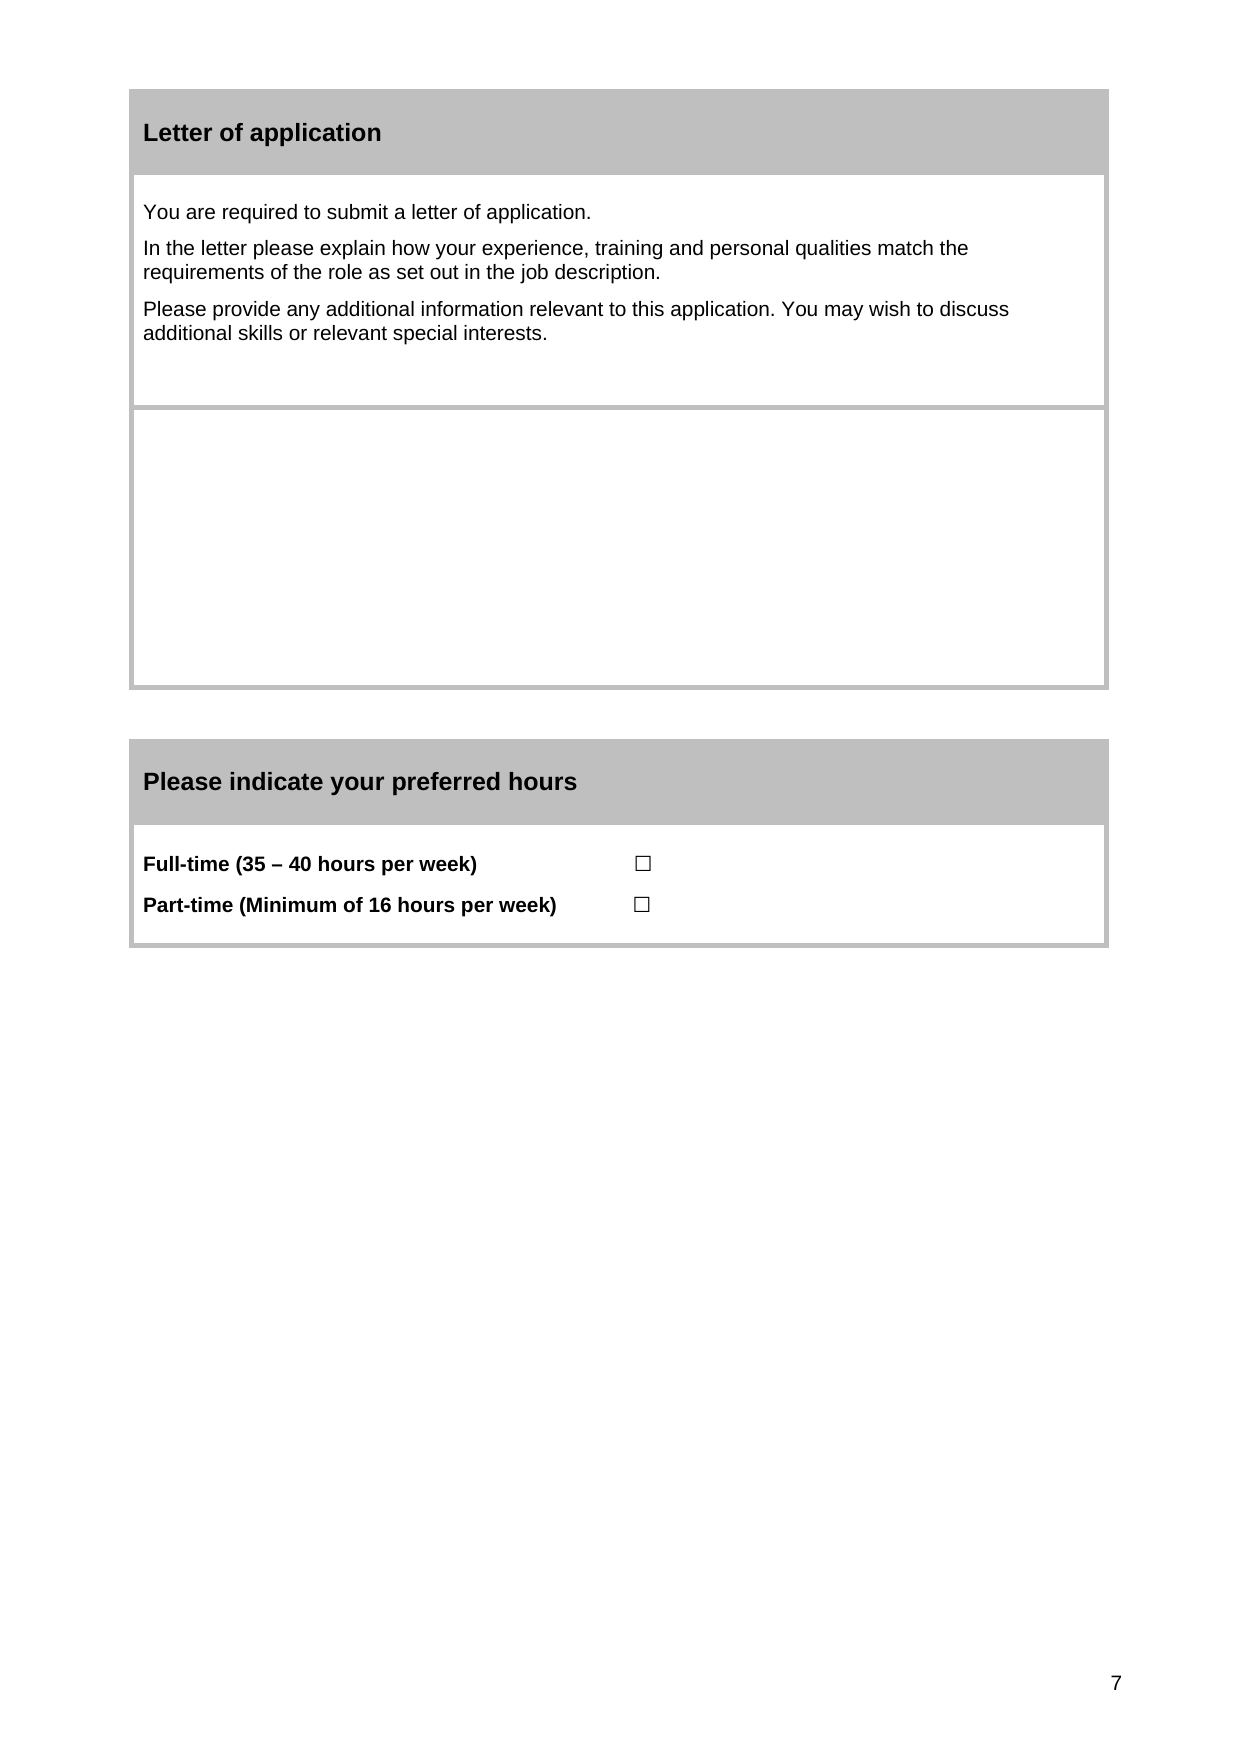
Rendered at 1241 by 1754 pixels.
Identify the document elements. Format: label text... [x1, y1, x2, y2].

table_cell Full-time (35 – 40 hours per week) ☐ Part-time (Minimum of 16 hours per week) ☐ [134, 825, 1104, 943]
table_cell [134, 410, 1104, 685]
table_cell Letter of application [134, 93, 1104, 171]
table_header Please indicate your preferred hours [134, 743, 1104, 820]
table_cell You are required to submit a letter of application. In the letter please explain how your experience, training and personal qualities match the requirements of the role as set out in the job description. Please provide any additional information relevant to this application. You may wish to discuss additional skills or relevant special interests. [134, 175, 1104, 405]
